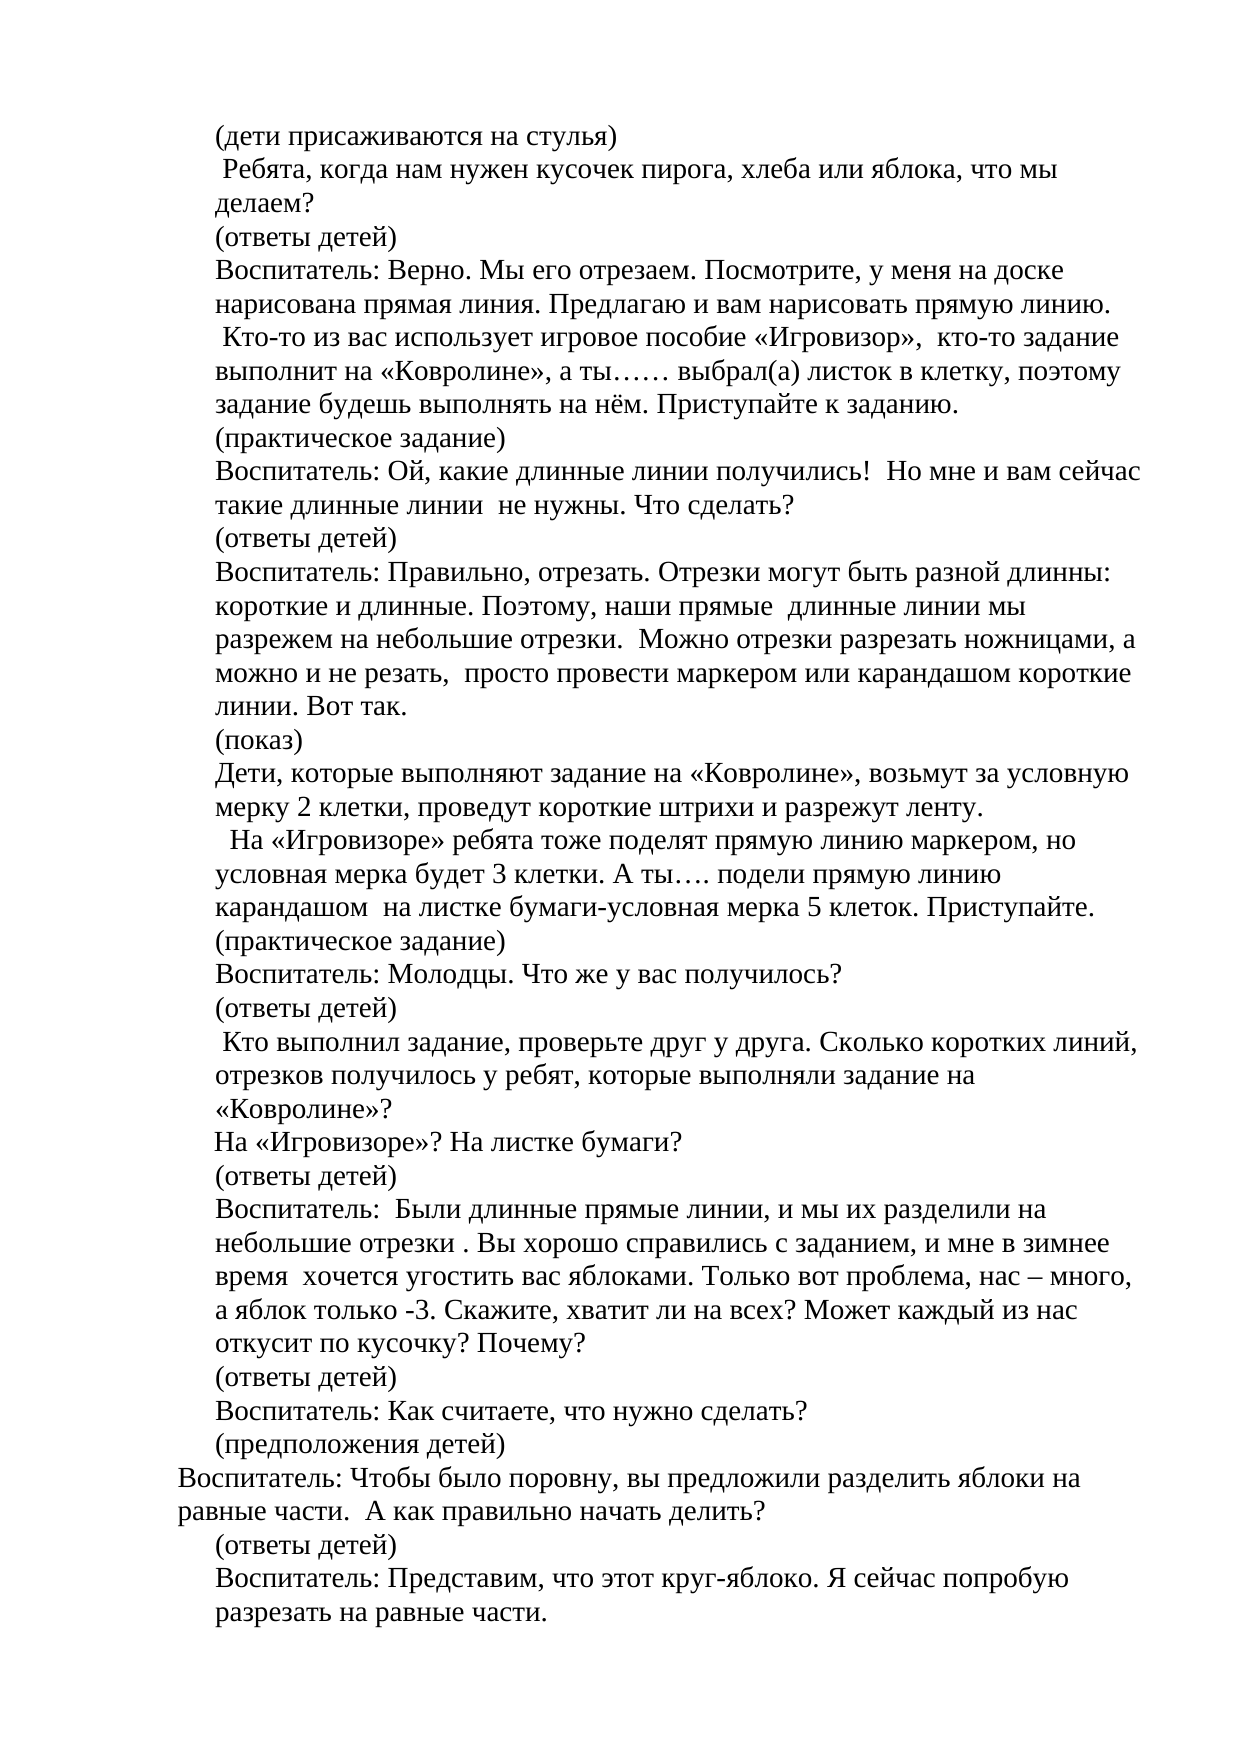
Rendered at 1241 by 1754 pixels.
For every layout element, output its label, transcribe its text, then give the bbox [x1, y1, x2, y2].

text Воспитатель: Были длинные прямые линии, и мы их разделили на небольшие отрезки . Вы хорошо справились с заданием, и мне в зимнее время хочется угостить вас яблоками. Только вот проблема, нас – много, а яблок только -3. Скажите, хватит ли на всех? Может каждый из нас откусит по кусочку? Почему? [215, 1191, 1152, 1359]
text (практическое задание) [215, 420, 1152, 453]
text Воспитатель: Молодцы. Что же у вас получилось? [215, 957, 1152, 990]
text Кто выполнил задание, проверьте друг у друга. Сколько коротких линий, отрезков получилось у ребят, которые выполняли задание на «Ковролине»? [215, 1024, 1152, 1124]
text Воспитатель: Правильно, отрезать. Отрезки могут быть разной длинны: короткие и длинные. Поэтому, наши прямые длинные линии мы разрежем на небольшие отрезки. Можно отрезки разрезать ножницами, а можно и не резать, просто провести маркером или карандашом короткие линии. Вот так. [215, 554, 1152, 722]
text Воспитатель: Представим, что этот круг-яблоко. Я сейчас попробую разрезать на равные части. [215, 1560, 1152, 1627]
text Воспитатель: Чтобы было поровну, вы предложили разделить яблоки на [177, 1460, 1152, 1493]
text Воспитатель: Как считаете, что нужно сделать? [215, 1393, 1152, 1426]
text (ответы детей) [215, 521, 1152, 554]
text Воспитатель: Ой, какие длинные линии получились! Но мне и вам сейчас такие длинные линии не нужны. Что сделать? [215, 453, 1152, 521]
text (дети присаживаются на стулья) [215, 118, 1152, 152]
text На «Игровизоре» ребята тоже поделят прямую линию маркером, но условная мерка будет 3 клетки. А ты…. подели прямую линию карандашом на листке бумаги-условная мерка 5 клеток. Приступайте. [215, 822, 1152, 923]
text Ребята, когда нам нужен кусочек пирога, хлеба или яблока, что мы делаем? [215, 152, 1152, 219]
text На «Игровизоре»? На листке бумаги? [177, 1124, 1152, 1158]
text (показ) [215, 722, 1152, 755]
text (ответы детей) [215, 990, 1152, 1024]
text (ответы детей) [215, 1527, 1152, 1560]
text (предположения детей) [215, 1426, 1152, 1460]
text (ответы детей) [215, 1158, 1152, 1191]
text (ответы детей) [215, 1359, 1152, 1393]
text Дети, которые выполняют задание на «Ковролине», возьмут за условную мерку 2 клетки, проведут короткие штрихи и разрежут ленту. [215, 755, 1152, 822]
text (практическое задание) [215, 923, 1152, 957]
text равные части. А как правильно начать делить? [177, 1493, 1152, 1527]
text (ответы детей) [215, 219, 1152, 252]
text Воспитатель: Верно. Мы его отрезаем. Посмотрите, у меня на доске нарисована прямая линия. Предлагаю и вам нарисовать прямую линию. [215, 252, 1152, 319]
text Кто-то из вас использует игровое пособие «Игровизор», кто-то задание выполнит на «Ковролине», а ты…… выбрал(а) листок в клетку, поэтому задание будешь выполнять на нём. Приступайте к заданию. [215, 319, 1152, 420]
